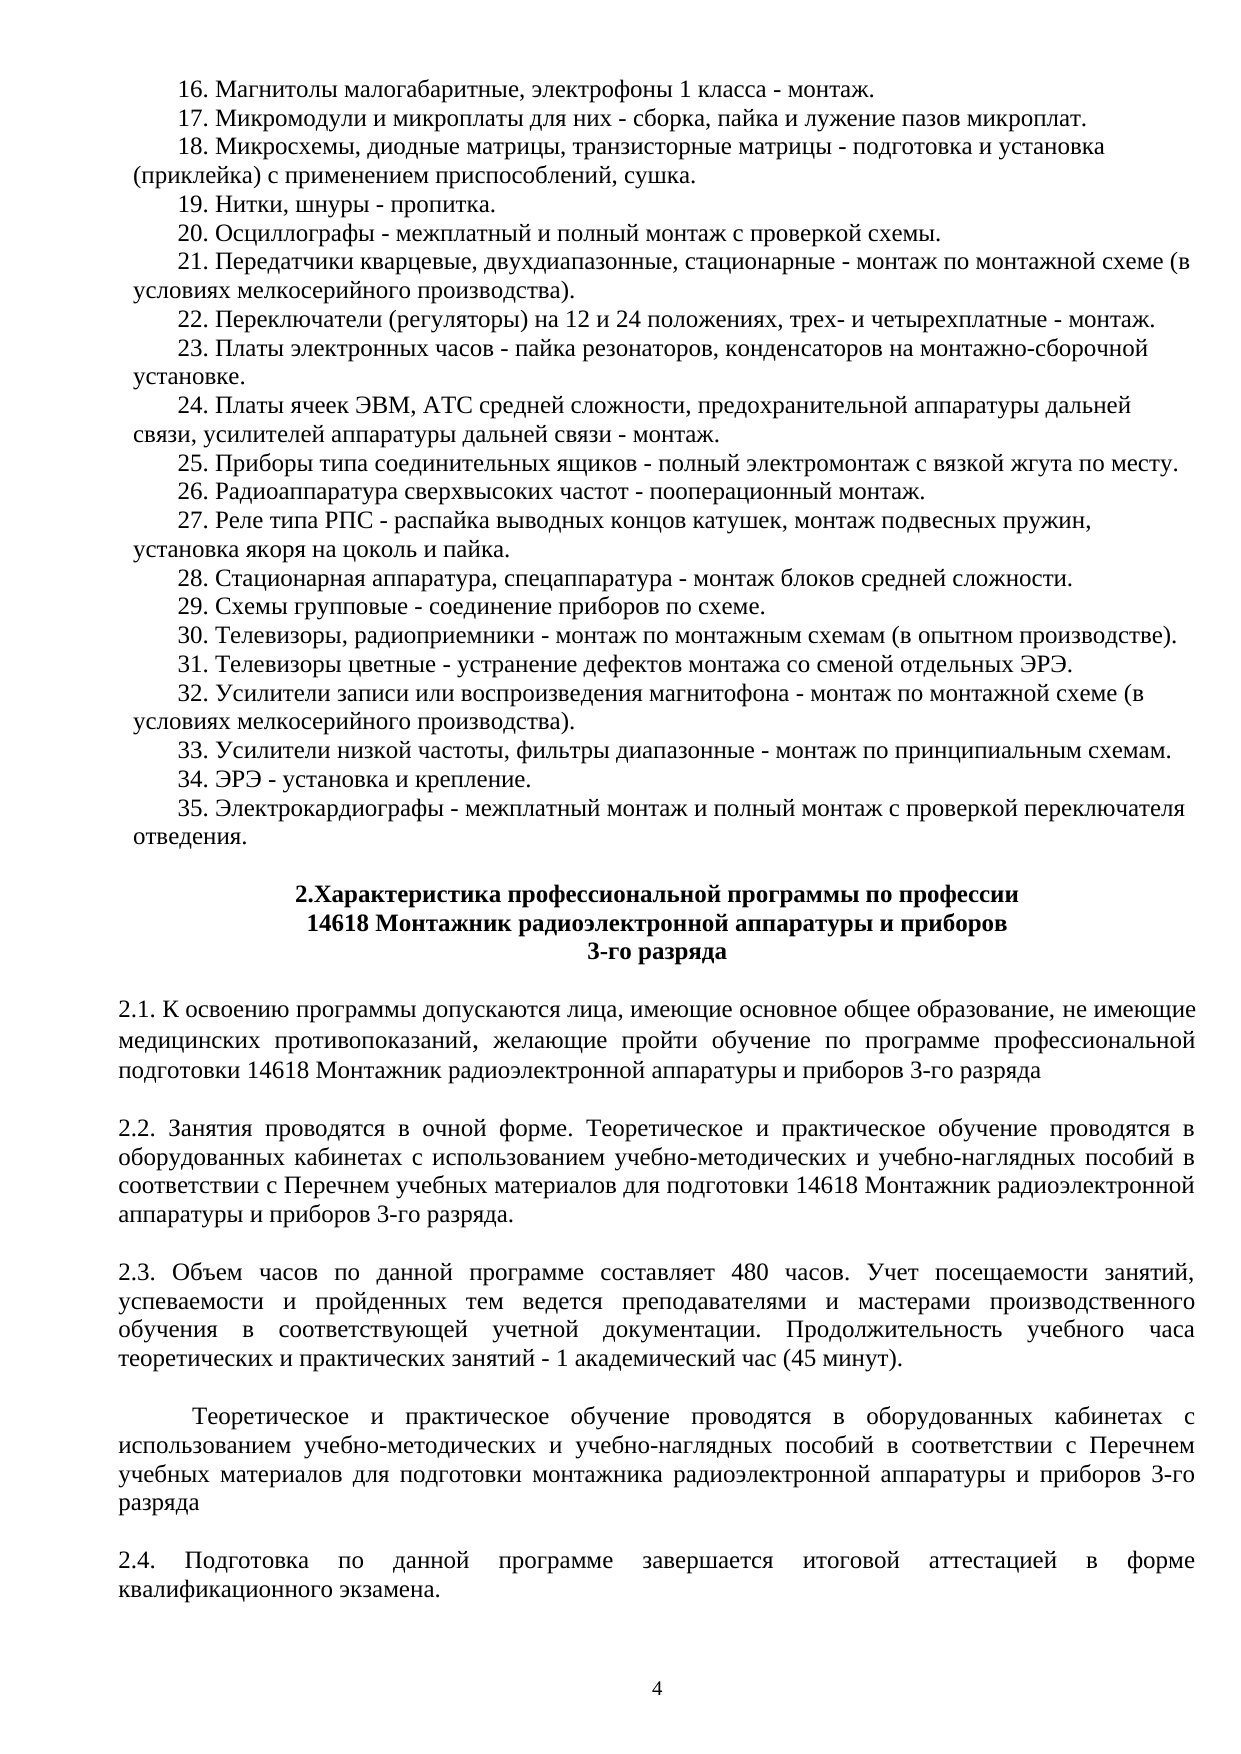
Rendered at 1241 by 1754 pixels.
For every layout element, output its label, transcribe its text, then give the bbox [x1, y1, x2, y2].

text 2.4. Подготовка по данной программе завершается итоговой аттестацией в форме квалификационного экзамена. [118, 1545, 1196, 1603]
text 25. Приборы типа соединительных ящиков - полный электромонтаж с вязкой жгута по месту. [133, 448, 1196, 476]
text 22. Переключатели (регуляторы) на 12 и 24 положениях, трех- и четырехплатные - монтаж. [133, 304, 1196, 333]
text 30. Телевизоры, радиоприемники - монтаж по монтажным схемам (в опытном производстве). [133, 620, 1196, 649]
text 32. Усилители записи или воспроизведения магнитофона - монтаж по монтажной схеме (в условиях мелкосерийного производства). [133, 678, 1196, 735]
text 2.3. Объем часов по данной программе составляет 480 часов. Учет посещаемости занятий, успеваемости и пройденных тем ведется преподавателями и мастерами производственного обучения в соответствующей учетной документации. Продолжительность учебного часа теоретических и практических занятий - 1 академический час (45 минут). [118, 1257, 1196, 1372]
text 26. Радиоаппаратура сверхвысоких частот - пооперационный монтаж. [133, 476, 1196, 505]
text 29. Схемы групповые - соединение приборов по схеме. [133, 591, 1196, 620]
text 31. Телевизоры цветные - устранение дефектов монтажа со сменой отдельных ЭРЭ. [133, 649, 1196, 678]
text 2.Характеристика профессиональной программы по профессии [118, 879, 1196, 908]
text 21. Передатчики кварцевые, двухдиапазонные, стационарные - монтаж по монтажной схеме (в условиях мелкосерийного производства). [133, 246, 1196, 304]
text 27. Реле типа РПС - распайка выводных концов катушек, монтаж подвесных пружин, установка якоря на цоколь и пайка. [133, 505, 1196, 563]
text 28. Стационарная аппаратура, спецаппаратура - монтаж блоков средней сложности. [133, 563, 1196, 591]
text 3-го разряда [118, 936, 1196, 965]
text 24. Платы ячеек ЭВМ, АТС средней сложности, предохранительной аппаратуры дальней связи, усилителей аппаратуры дальней связи - монтаж. [133, 390, 1196, 448]
text Теоретическое и практическое обучение проводятся в оборудованных кабинетах с использованием учебно-методических и учебно-наглядных пособий в соответствии с Перечнем учебных материалов для подготовки монтажника радиоэлектронной аппаратуры и приборов 3-го разряда [118, 1401, 1196, 1516]
text 33. Усилители низкой частоты, фильтры диапазонные - монтаж по принципиальным схемам. [133, 735, 1196, 764]
text 16. Магнитолы малогабаритные, электрофоны 1 класса - монтаж. [133, 74, 1196, 103]
text 35. Электрокардиографы - межплатный монтаж и полный монтаж с проверкой переключателя отведения. [133, 793, 1196, 850]
text 2.1. К освоению программы допускаются лица, имеющие основное общее образование, не имеющие медицинских противопоказаний, желающие пройти обучение по программе профессиональной подготовки 14618 Монтажник радиоэлектронной аппаратуры и приборов 3-го разряда [118, 994, 1196, 1084]
text 2.2. Занятия проводятся в очной форме. Теоретическое и практическое обучение проводятся в оборудованных кабинетах с использованием учебно-методических и учебно-наглядных пособий в соответствии с Перечнем учебных материалов для подготовки 14618 Монтажник радиоэлектронной аппаратуры и приборов 3-го разряда. [118, 1113, 1196, 1228]
text 17. Микромодули и микроплаты для них - сборка, пайка и лужение пазов микроплат. [133, 103, 1196, 131]
text 20. Осциллографы - межплатный и полный монтаж с проверкой схемы. [133, 218, 1196, 246]
text 14618 Монтажник радиоэлектронной аппаратуры и приборов [118, 908, 1196, 936]
text 34. ЭРЭ - установка и крепление. [133, 764, 1196, 793]
text 23. Платы электронных часов - пайка резонаторов, конденсаторов на монтажно-сборочной установке. [133, 333, 1196, 390]
text 18. Микросхемы, диодные матрицы, транзисторные матрицы - подготовка и установка (приклейка) с применением приспособлений, сушка. [133, 131, 1196, 189]
text 19. Нитки, шнуры - пропитка. [133, 189, 1196, 218]
